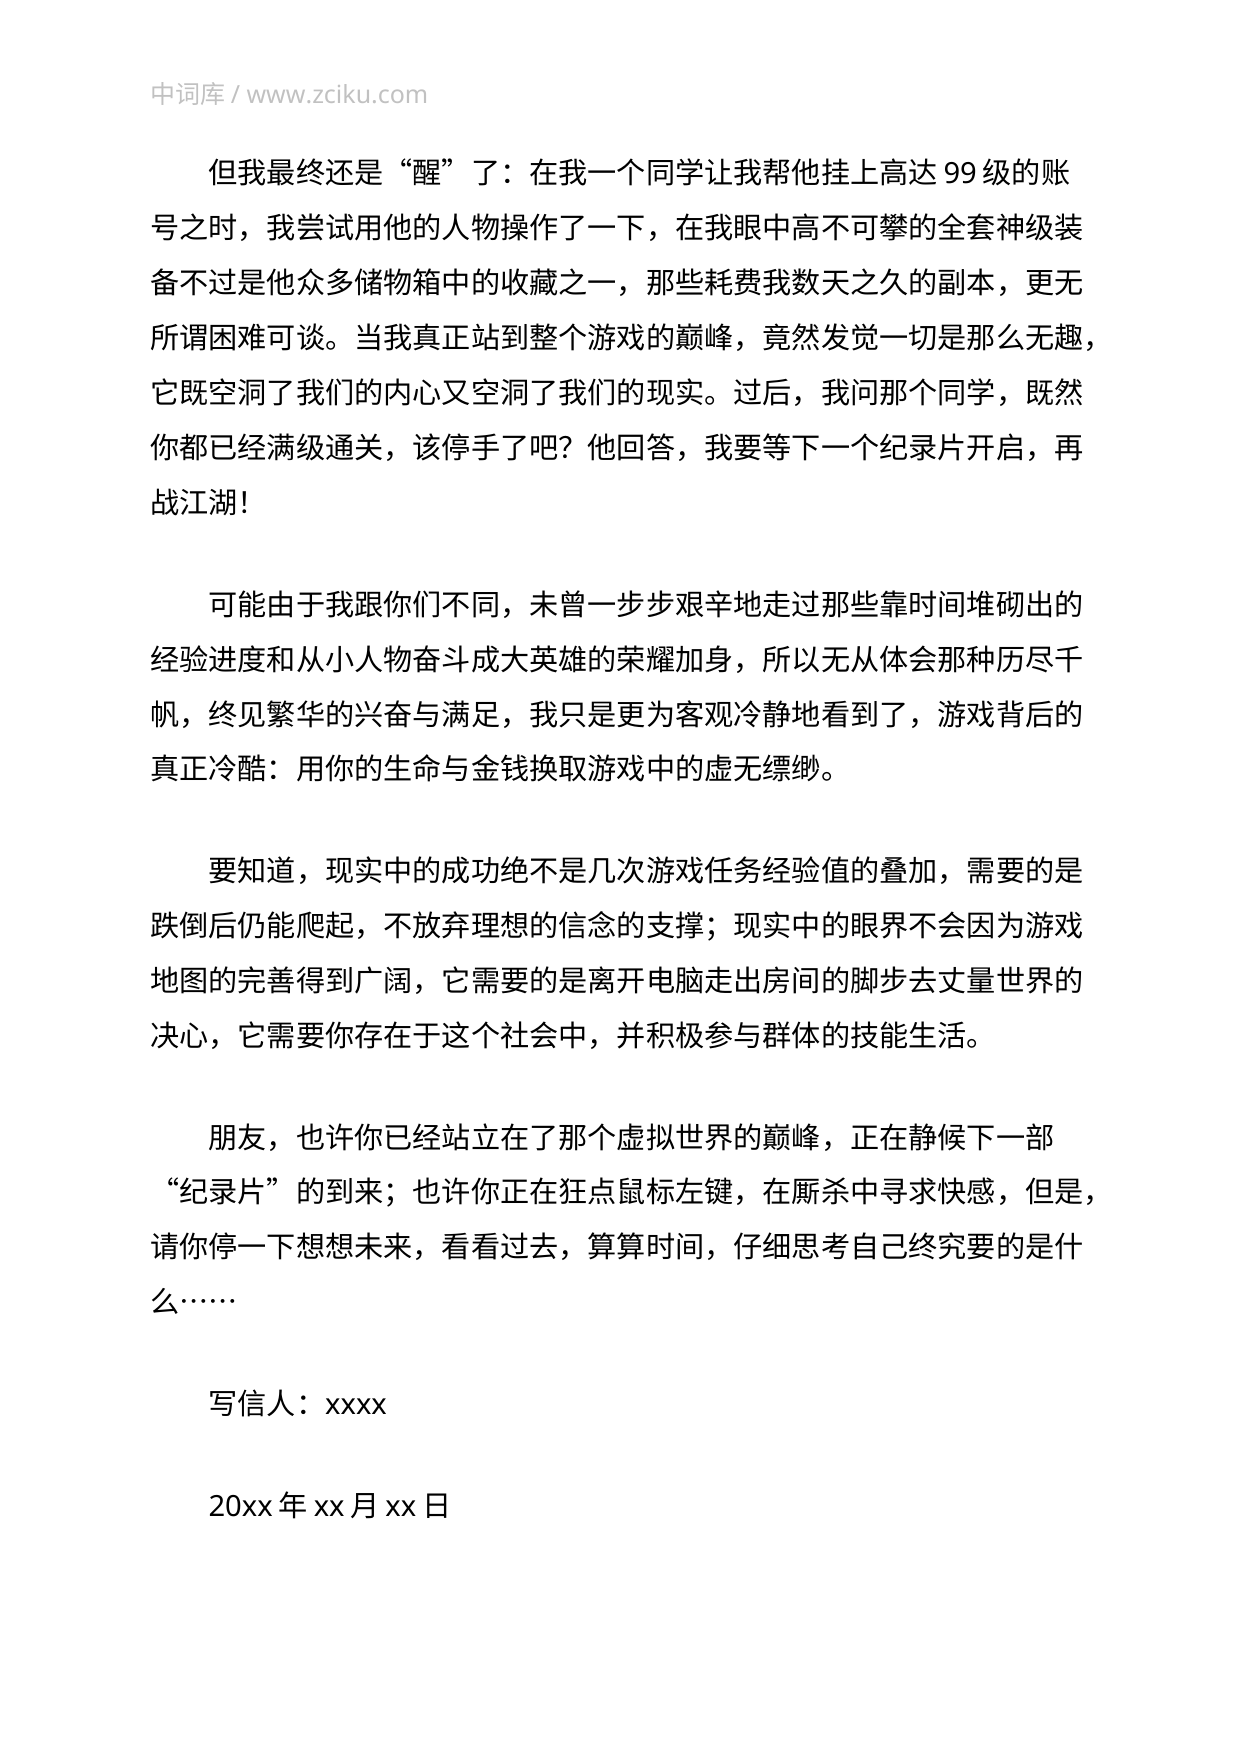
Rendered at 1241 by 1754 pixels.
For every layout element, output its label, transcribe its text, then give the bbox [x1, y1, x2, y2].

text 可能由于我跟你们不同，未曾一步步艰辛地走过那些靠时间堆砌出的经验进度和从小人物奋斗成大英雄的荣耀加身，所以无从体会那种历尽千帆，终见繁华的兴奋与满足，我只是更为客观冷静地看到了，游戏背后的真正冷酷：用你的生命与金钱换取游戏中的虚无缥缈。 [150, 581, 1090, 788]
text 写信人：xxxx [150, 1381, 1090, 1423]
text 但我最终还是“醒”了：在我一个同学让我帮他挂上高达99级的账号之时，我尝试用他的人物操作了一下，在我眼中高不可攀的全套神级装备不过是他众多储物箱中的收藏之一，那些耗费我数天之久的副本，更无所谓困难可谈。当我真正站到整个游戏的巅峰，竟然发觉一切是那么无趣，它既空洞了我们的内心又空洞了我们的现实。过后，我问那个同学，既然你都已经满级通关，该停手了吧？他回答，我要等下一个纪录片开启，再战江湖！ [150, 150, 1090, 522]
text 朋友，也许你已经站立在了那个虚拟世界的巅峰，正在静候下一部“纪录片”的到来；也许你正在狂点鼠标左键，在厮杀中寻求快感，但是，请你停一下想想未来，看看过去，算算时间，仔细思考自己终究要的是什么…… [150, 1114, 1090, 1321]
text 要知道，现实中的成功绝不是几次游戏任务经验值的叠加，需要的是跌倒后仍能爬起，不放弃理想的信念的支撑；现实中的眼界不会因为游戏地图的完善得到广阔，它需要的是离开电脑走出房间的脚步去丈量世界的决心，它需要你存在于这个社会中，并积极参与群体的技能生活。 [150, 848, 1090, 1055]
text 20xx年xx月xx日 [150, 1483, 1090, 1525]
